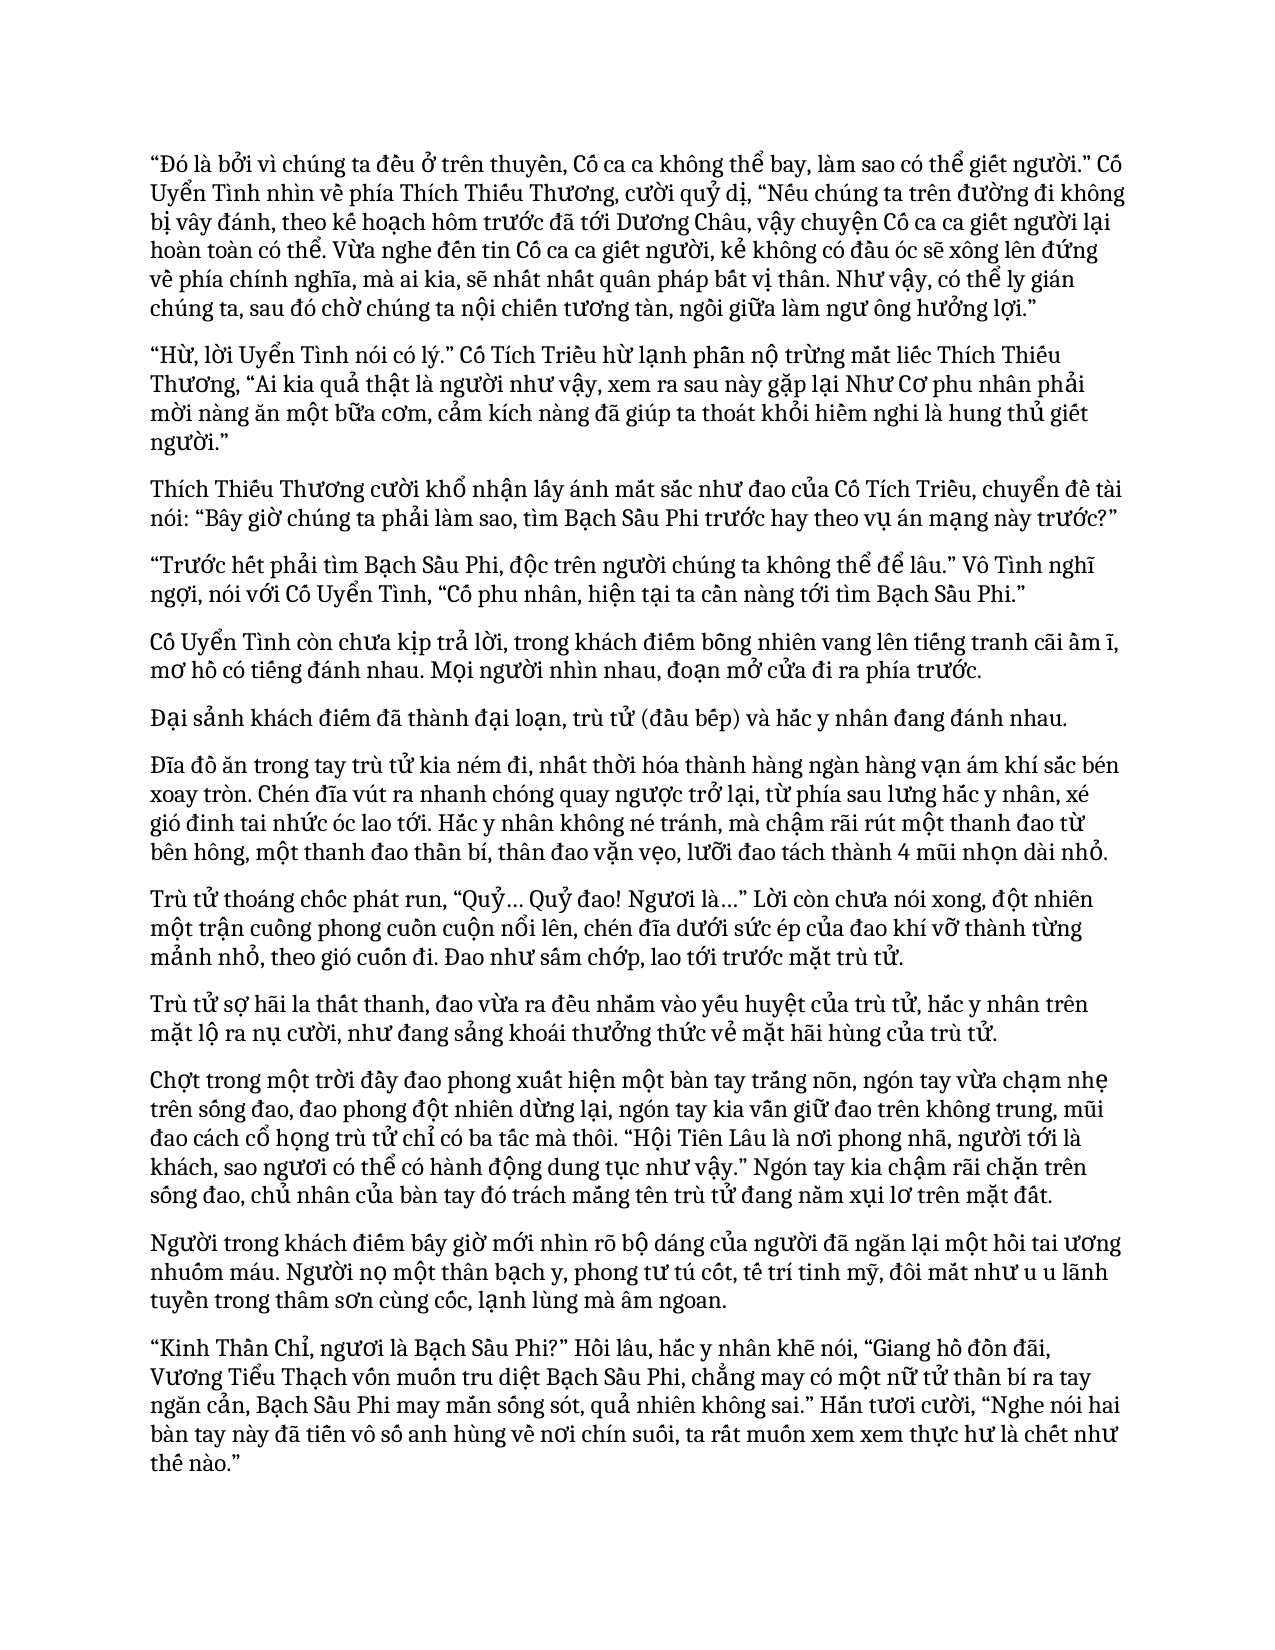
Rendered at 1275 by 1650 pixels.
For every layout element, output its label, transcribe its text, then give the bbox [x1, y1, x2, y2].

text Cố Uyển Tình còn chưa kịp trả lời, trong khách điếm bỗng nhiên vang lên tiếng tranh cãi ầm ĩ, mơ hồ có tiếng đánh nhau. Mọi người nhìn nhau, đoạn mở cửa đi ra phía trước. [150, 627, 1125, 685]
text “Đó là bởi vì chúng ta đều ở trên thuyền, Cố ca ca không thể bay, làm sao có thể giết người.” Cố Uyển Tình nhìn về phía Thích Thiếu Thương, cười quỷ dị, “Nếu chúng ta trên đường đi không bị vây đánh, theo kế hoạch hôm trước đã tới Dương Châu, vậy chuyện Cố ca ca giết người lại hoàn toàn có thể. Vừa nghe đến tin Cố ca ca giết người, kẻ không có đầu óc sẽ xông lên đứng về phía chính nghĩa, mà ai kia, sẽ nhất nhất quân pháp bất vị thân. Như vậy, có thể ly gián chúng ta, sau đó chờ chúng ta nội chiến tương tàn, ngồi giữa làm ngư ông hưởng lợi.” [150, 150, 1125, 322]
text Người trong khách điếm bấy giờ mới nhìn rõ bộ dáng của người đã ngăn lại một hồi tai ương nhuốm máu. Người nọ một thân bạch y, phong tư tú cốt, tế trí tinh mỹ, đôi mắt như u u lãnh tuyền trong thâm sơn cùng cốc, lạnh lùng mà âm ngoan. [150, 1229, 1125, 1315]
text Đại sảnh khách điếm đã thành đại loạn, trù tử (đầu bếp) và hắc y nhân đang đánh nhau. [150, 704, 1125, 732]
text Đĩa đồ ăn trong tay trù tử kia ném đi, nhất thời hóa thành hàng ngàn hàng vạn ám khí sắc bén xoay tròn. Chén đĩa vút ra nhanh chóng quay ngược trở lại, từ phía sau lưng hắc y nhân, xé gió đinh tai nhức óc lao tới. Hắc y nhân không né tránh, mà chậm rãi rút một thanh đao từ bên hông, một thanh đao thần bí, thân đao vặn vẹo, lưỡi đao tách thành 4 mũi nhọn dài nhỏ. [150, 751, 1125, 866]
text “Trước hết phải tìm Bạch Sầu Phi, độc trên người chúng ta không thể để lâu.” Vô Tình nghĩ ngợi, nói với Cố Uyển Tình, “Cố phu nhân, hiện tại ta cần nàng tới tìm Bạch Sầu Phi.” [150, 551, 1125, 609]
text “Hừ, lời Uyển Tình nói có lý.” Cố Tích Triều hừ lạnh phẫn nộ trừng mắt liếc Thích Thiếu Thương, “Ai kia quả thật là người như vậy, xem ra sau này gặp lại Như Cơ phu nhân phải mời nàng ăn một bữa cơm, cảm kích nàng đã giúp ta thoát khỏi hiềm nghi là hung thủ giết người.” [150, 341, 1125, 456]
text “Kinh Thần Chỉ, ngươi là Bạch Sầu Phi?” Hồi lâu, hắc y nhân khẽ nói, “Giang hồ đồn đãi, Vương Tiểu Thạch vốn muốn tru diệt Bạch Sầu Phi, chẳng may có một nữ tử thần bí ra tay ngăn cản, Bạch Sầu Phi may mắn sống sót, quả nhiên không sai.” Hắn tươi cười, “Nghe nói hai bàn tay này đã tiễn vô số anh hùng về nơi chín suối, ta rất muốn xem xem thực hư là chết như thế nào.” [150, 1334, 1125, 1477]
text Trù tử sợ hãi la thất thanh, đao vừa ra đều nhắm vào yếu huyệt của trù tử, hắc y nhân trên mặt lộ ra nụ cười, như đang sảng khoái thưởng thức vẻ mặt hãi hùng của trù tử. [150, 990, 1125, 1047]
text Thích Thiếu Thương cười khổ nhận lấy ánh mắt sắc như đao của Cố Tích Triều, chuyển đề tài nói: “Bây giờ chúng ta phải làm sao, tìm Bạch Sầu Phi trước hay theo vụ án mạng này trước?” [150, 475, 1125, 532]
text Chợt trong một trời đầy đao phong xuất hiện một bàn tay trắng nõn, ngón tay vừa chạm nhẹ trên sống đao, đao phong đột nhiên dừng lại, ngón tay kia vẫn giữ đao trên không trung, mũi đao cách cổ họng trù tử chỉ có ba tấc mà thôi. “Hội Tiên Lâu là nơi phong nhã, người tới là khách, sao ngươi có thể có hành động dung tục như vậy.” Ngón tay kia chậm rãi chặn trên sống đao, chủ nhân của bàn tay đó trách mắng tên trù tử đang nằm xụi lơ trên mặt đất. [150, 1066, 1125, 1210]
text Trù tử thoáng chốc phát run, “Quỷ… Quỷ đao! Ngươi là…” Lời còn chưa nói xong, đột nhiên một trận cuồng phong cuồn cuộn nổi lên, chén đĩa dưới sức ép của đao khí vỡ thành từng mảnh nhỏ, theo gió cuốn đi. Đao như sấm chớp, lao tới trước mặt trù tử. [150, 885, 1125, 971]
